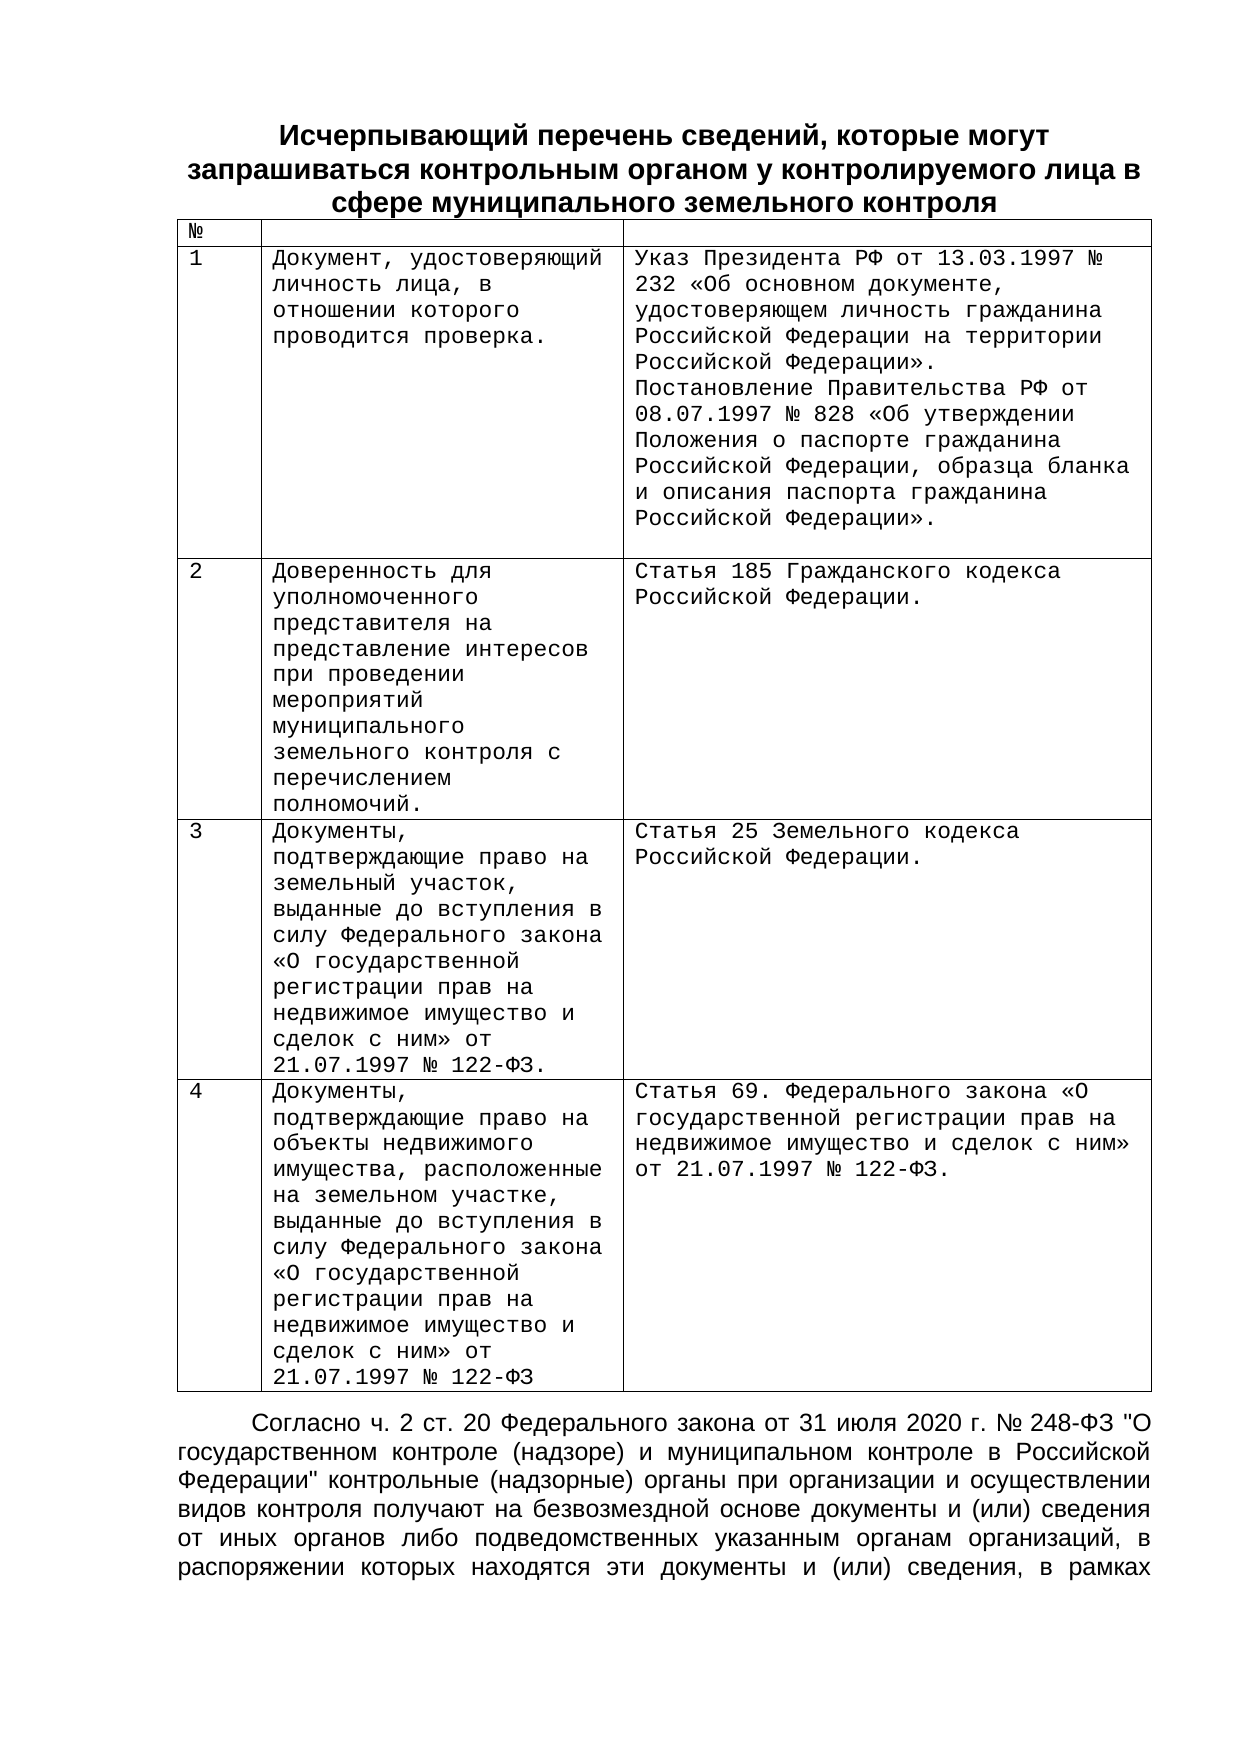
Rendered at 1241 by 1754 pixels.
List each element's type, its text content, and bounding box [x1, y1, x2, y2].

table_cell Документ, удостоверяющий личность лица, в отношении которого проводится проверка. [262, 247, 623, 558]
table_cell Доверенность для уполномоченного представителя на представление интересов при проведении мероприятий муниципального земельного контроля с перечислением полномочий. [262, 559, 623, 818]
table_cell Статья 69. Федерального закона «О государственной регистрации прав на недвижимое имущество и сделок с ним» от 21.07.1997 № 122-ФЗ. [624, 1080, 1151, 1391]
table_cell 4 [178, 1080, 261, 1391]
table_cell 3 [178, 820, 261, 1079]
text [177, 1408, 1152, 1580]
table_cell Документы, подтверждающие право на объекты недвижимого имущества, расположенные на земельном участке, выданные до вступления в силу Федерального закона «О государственной регистрации прав на недвижимое имущество и сделок с ним» от 21.07.1997 № 122-ФЗ [262, 1080, 623, 1391]
table_cell Статья 25 Земельного кодекса Российской Федерации. [624, 820, 1151, 1079]
table_header [262, 220, 623, 246]
table_header № [178, 220, 261, 246]
table_header [624, 220, 1151, 246]
table_cell 2 [178, 559, 261, 818]
text Исчерпывающий перечень сведений, которые могут запрашиваться контрольным органом у контролируемого лица в сфере муниципального земельного контроля [177, 118, 1152, 219]
table_cell Указ Президента РФ от 13.03.1997 № 232 «Об основном документе, удостоверяющем личность гражданина Российской Федерации на территории Российской Федерации». Постановление Правительства РФ от 08.07.1997 № 828 «Об утверждении Положения о паспорте гражданина Российской Федерации, образца бланка и описания паспорта гражданина Российской Федерации». [624, 247, 1151, 558]
table_cell Статья 185 Гражданского кодекса Российской Федерации. [624, 559, 1151, 818]
table_cell 1 [178, 247, 261, 558]
table_cell Документы, подтверждающие право на земельный участок, выданные до вступления в силу Федерального закона «О государственной регистрации прав на недвижимое имущество и сделок с ним» от 21.07.1997 № 122-ФЗ. [262, 820, 623, 1079]
